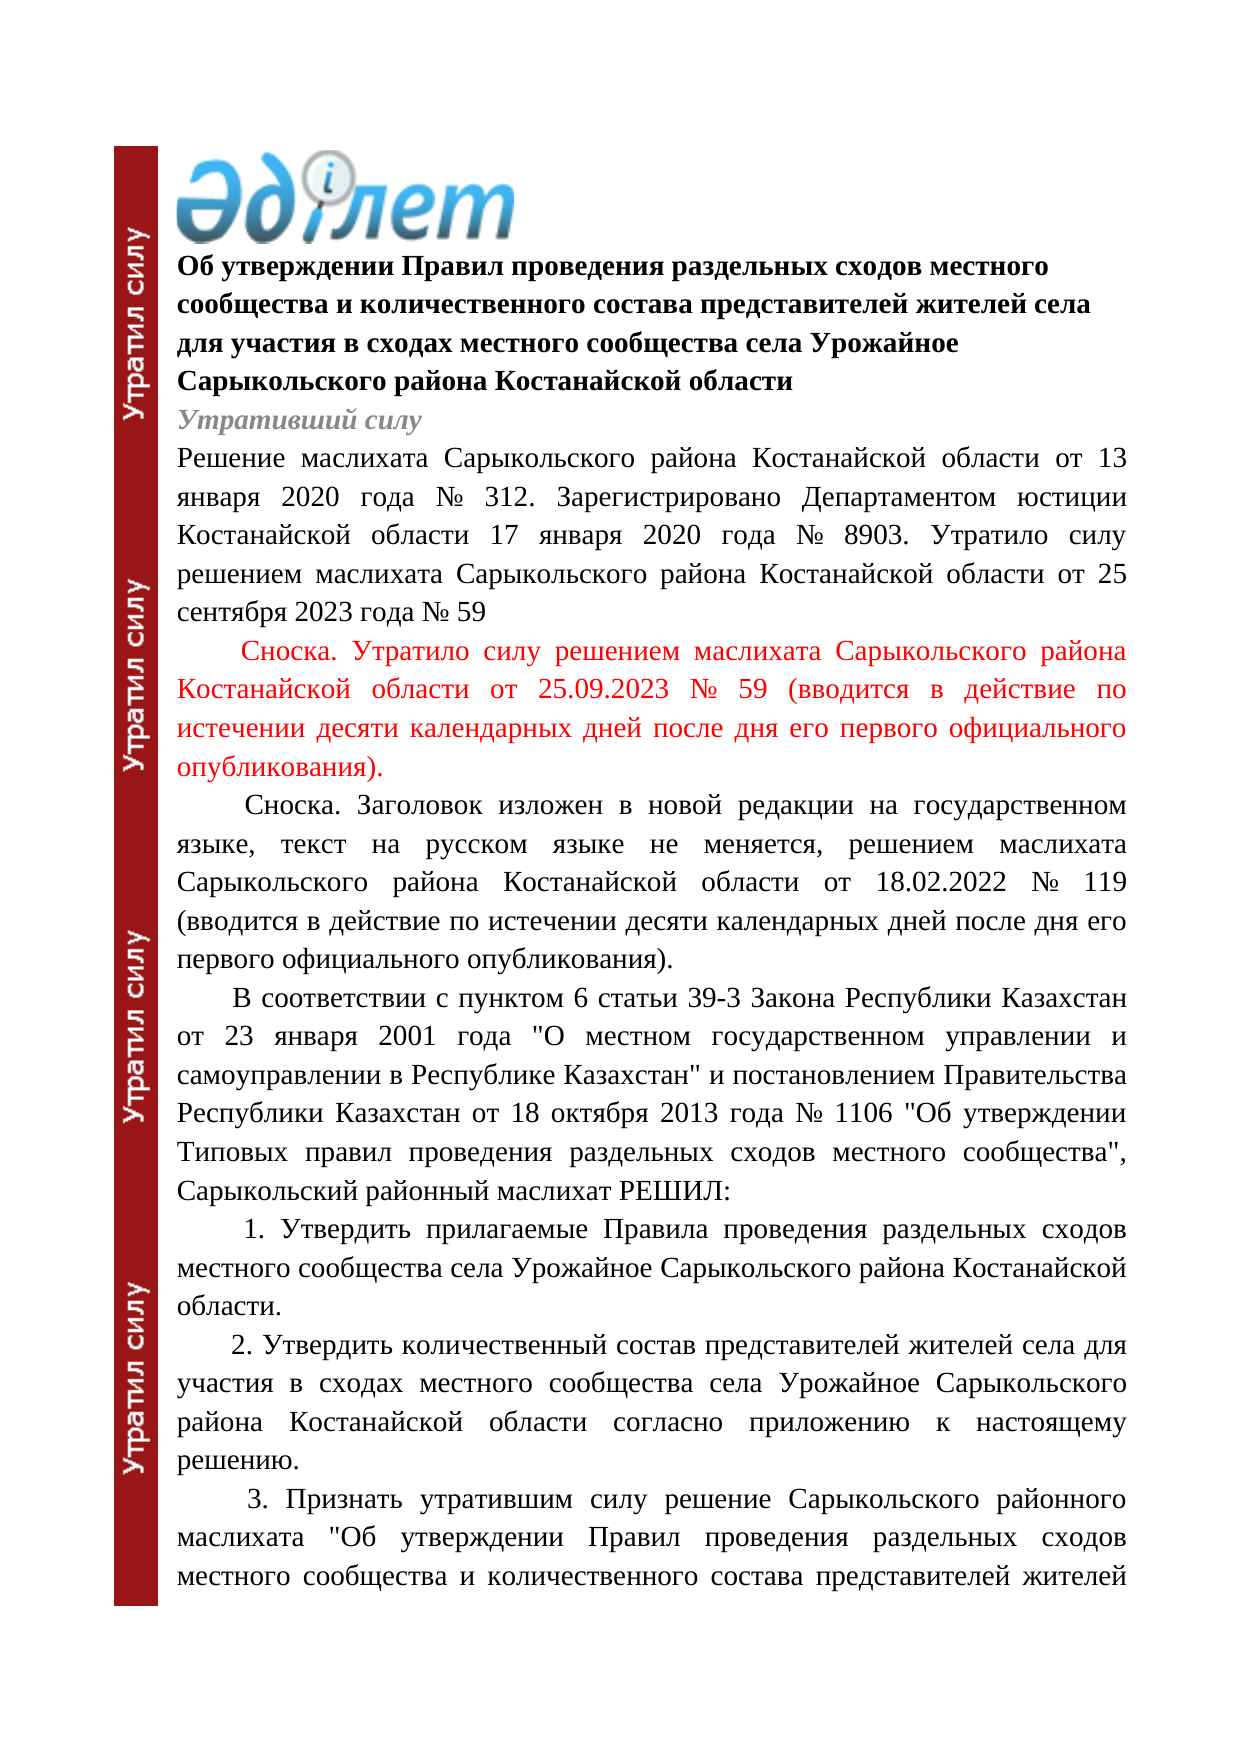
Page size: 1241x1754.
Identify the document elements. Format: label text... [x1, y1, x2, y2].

picture [114, 1206, 158, 1211]
picture [176, 150, 515, 244]
picture [114, 397, 158, 402]
picture [114, 1476, 158, 1481]
text Сноска. Утратило силу решением маслихата Сарыкольского района Костанайской области от 25.09.2023 № 59 (вводится в действие по истечении десяти календарных дней после дня его первого официального опубликования). [112, 633, 1128, 782]
picture [114, 782, 158, 787]
text Утративший силу [112, 402, 1128, 435]
text 2. Утвердить количественный состав представителей жителей села для участия в сходах местного сообщества села Урожайное Сарыкольского района Костанайской области согласно приложению к настоящему решению. [112, 1327, 1128, 1476]
picture [114, 1592, 158, 1606]
text 1. Утвердить прилагаемые Правила проведения раздельных сходов местного сообщества села Урожайное Сарыкольского района Костанайской области. [112, 1211, 1128, 1322]
picture [114, 1322, 158, 1327]
text В соответствии с пунктом 6 статьи 39-3 Закона Республики Казахстан от 23 января 2001 года "О местном государственном управлении и самоуправлении в Республике Казахстан" и постановлением Правительства Республики Казахстан от 18 октября 2013 года № 1106 "Об утверждении Типовых правил проведения раздельных сходов местного сообщества", Сарыкольский районный маслихат РЕШИЛ: [112, 980, 1128, 1206]
picture [114, 975, 158, 980]
picture [114, 628, 158, 633]
text Об утверждении Правил проведения раздельных сходов местного сообщества и количественного состава представителей жителей села для участия в сходах местного сообщества села Урожайное Сарыкольского района Костанайской области [112, 248, 1128, 397]
picture [114, 435, 158, 440]
text Решение маслихата Сарыкольского района Костанайской области от 13 января 2020 года № 312. Зарегистрировано Департаментом юстиции Костанайской области 17 января 2020 года № 8903. Утратило силу решением маслихата Сарыкольского района Костанайской области от 25 сентября 2023 года № 59 [112, 440, 1128, 628]
picture [114, 146, 158, 248]
text Сноска. Заголовок изложен в новой редакции на государственном языке, текст на русском языке не меняется, решением маслихата Сарыкольского района Костанайской области от 18.02.2022 № 119 (вводится в действие по истечении десяти календарных дней после дня его первого официального опубликования). [112, 787, 1128, 975]
